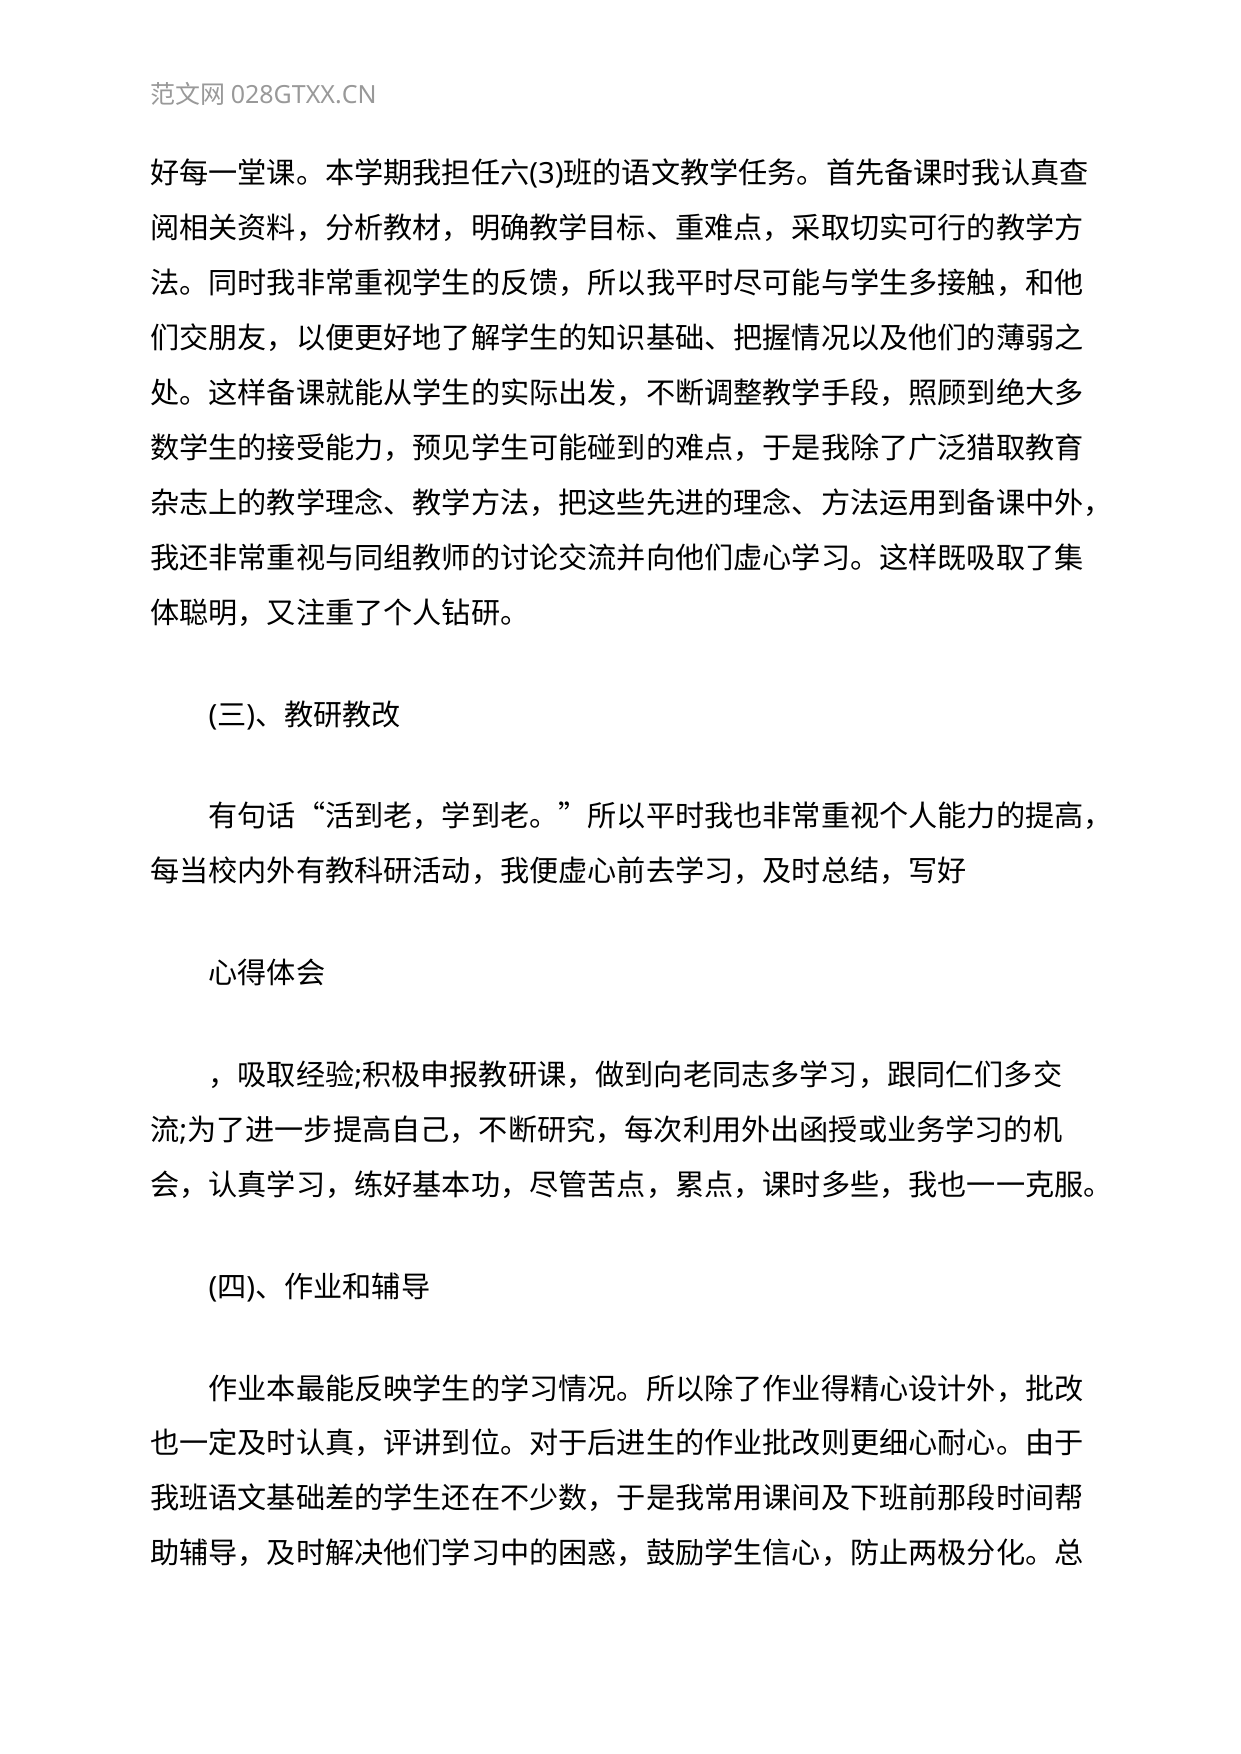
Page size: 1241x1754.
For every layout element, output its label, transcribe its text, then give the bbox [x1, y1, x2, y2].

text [150, 150, 1090, 632]
text (三)、教研教改 [150, 691, 1090, 733]
text (四)、作业和辅导 [150, 1263, 1090, 1306]
text ，吸取经验;积极申报教研课，做到向老同志多学习，跟同仁们多交流;为了进一步提高自己，不断研究，每次利用外出函授或业务学习的机会，认真学习，练好基本功，尽管苦点，累点，课时多些，我也一一克服。 [150, 1051, 1090, 1204]
text 有句话“活到老，学到老。”所以平时我也非常重视个人能力的提高，每当校内外有教科研活动，我便虚心前去学习，及时总结，写好 [150, 793, 1090, 890]
text 心得体会 [150, 950, 1090, 992]
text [150, 1365, 1090, 1572]
